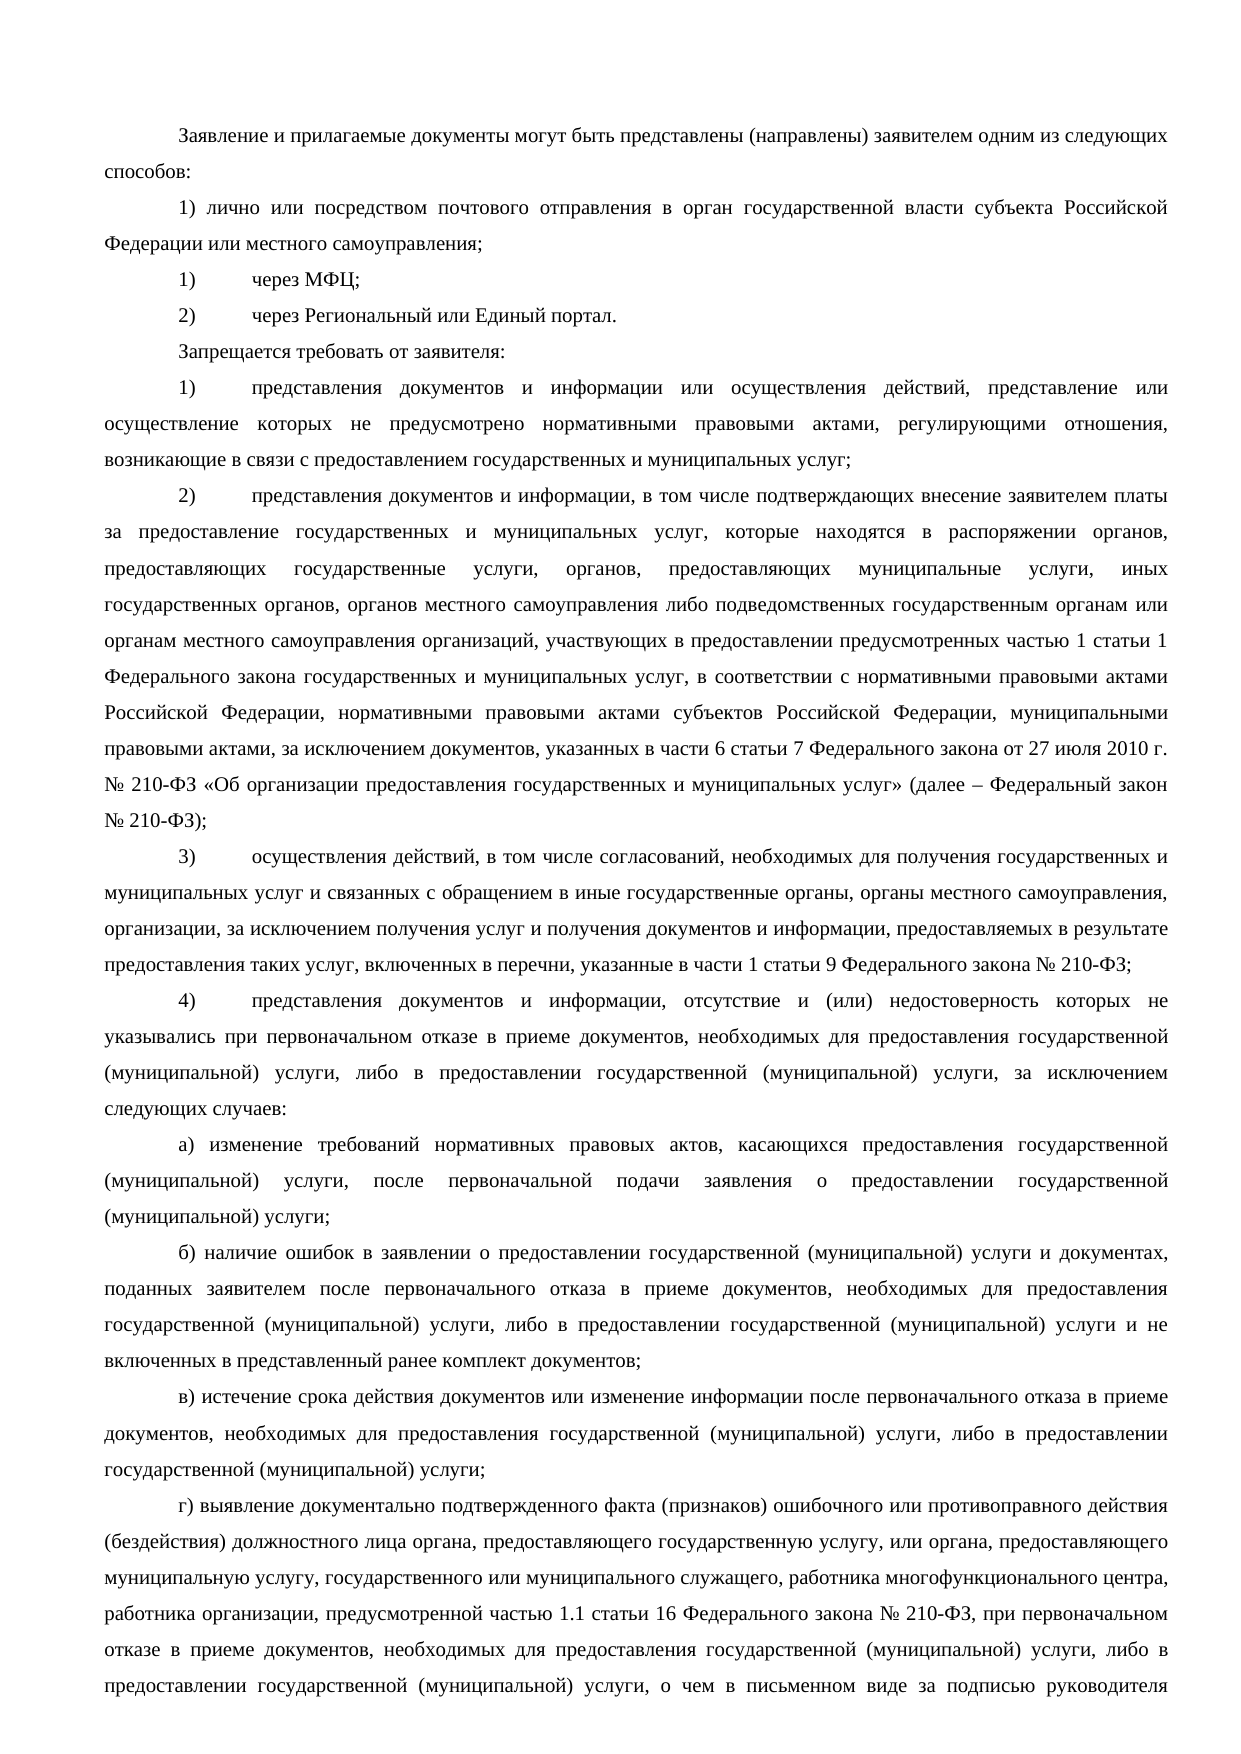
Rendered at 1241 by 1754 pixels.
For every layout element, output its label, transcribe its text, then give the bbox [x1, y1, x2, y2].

text Запрещается требовать от заявителя: [104, 339, 1169, 363]
text Заявление и прилагаемые документы могут быть представлены (направлены) заявителем одним из следующих способов: [104, 123, 1169, 183]
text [104, 1492, 1169, 1697]
text 4) представления документов и информации, отсутствие и (или) недостоверность которых не указывались при первоначальном отказе в приеме документов, необходимых для предоставления государственной (муниципальной) услуги, либо в предоставлении государственной (муниципальной) услуги, за исключением следующих случаев: [104, 988, 1169, 1120]
text 1) представления документов и информации или осуществления действий, представление или осуществление которых не предусмотрено нормативными правовыми актами, регулирующими отношения, возникающие в связи с предоставлением государственных и муниципальных услуг; [104, 375, 1169, 471]
text 1) через МФЦ; [104, 267, 1169, 291]
text 3) осуществления действий, в том числе согласований, необходимых для получения государственных и муниципальных услуг и связанных с обращением в иные государственные органы, органы местного самоуправления, организации, за исключением получения услуг и получения документов и информации, предоставляемых в результате предоставления таких услуг, включенных в перечни, указанные в части 1 статьи 9 Федерального закона № 210-ФЗ; [104, 844, 1169, 976]
text в) истечение срока действия документов или изменение информации после первоначального отказа в приеме документов, необходимых для предоставления государственной (муниципальной) услуги, либо в предоставлении государственной (муниципальной) услуги; [104, 1384, 1169, 1481]
text а) изменение требований нормативных правовых актов, касающихся предоставления государственной (муниципальной) услуги, после первоначальной подачи заявления о предоставлении государственной (муниципальной) услуги; [104, 1132, 1169, 1228]
text б) наличие ошибок в заявлении о предоставлении государственной (муниципальной) услуги и документах, поданных заявителем после первоначального отказа в приеме документов, необходимых для предоставления государственной (муниципальной) услуги, либо в предоставлении государственной (муниципальной) услуги и не включенных в представленный ранее комплект документов; [104, 1240, 1169, 1372]
text 2) представления документов и информации, в том числе подтверждающих внесение заявителем платы за предоставление государственных и муниципальных услуг, которые находятся в распоряжении органов, предоставляющих государственные услуги, органов, предоставляющих муниципальные услуги, иных государственных органов, органов местного самоуправления либо подведомственных государственным органам или органам местного самоуправления организаций, участвующих в предоставлении предусмотренных частью 1 статьи 1 Федерального закона государственных и муниципальных услуг, в соответствии с нормативными правовыми актами Российской Федерации, нормативными правовыми актами субъектов Российской Федерации, муниципальными правовыми актами, за исключением документов, указанных в части 6 статьи 7 Федерального закона от 27 июля 2010 г. № 210-ФЗ «Об организации предоставления государственных и муниципальных услуг» (далее – Федеральный закон № 210-ФЗ); [104, 483, 1169, 832]
text 2) через Региональный или Единый портал. [104, 303, 1169, 327]
text 1) лично или посредством почтового отправления в орган государственной власти субъекта Российской Федерации или местного самоуправления; [104, 195, 1169, 255]
